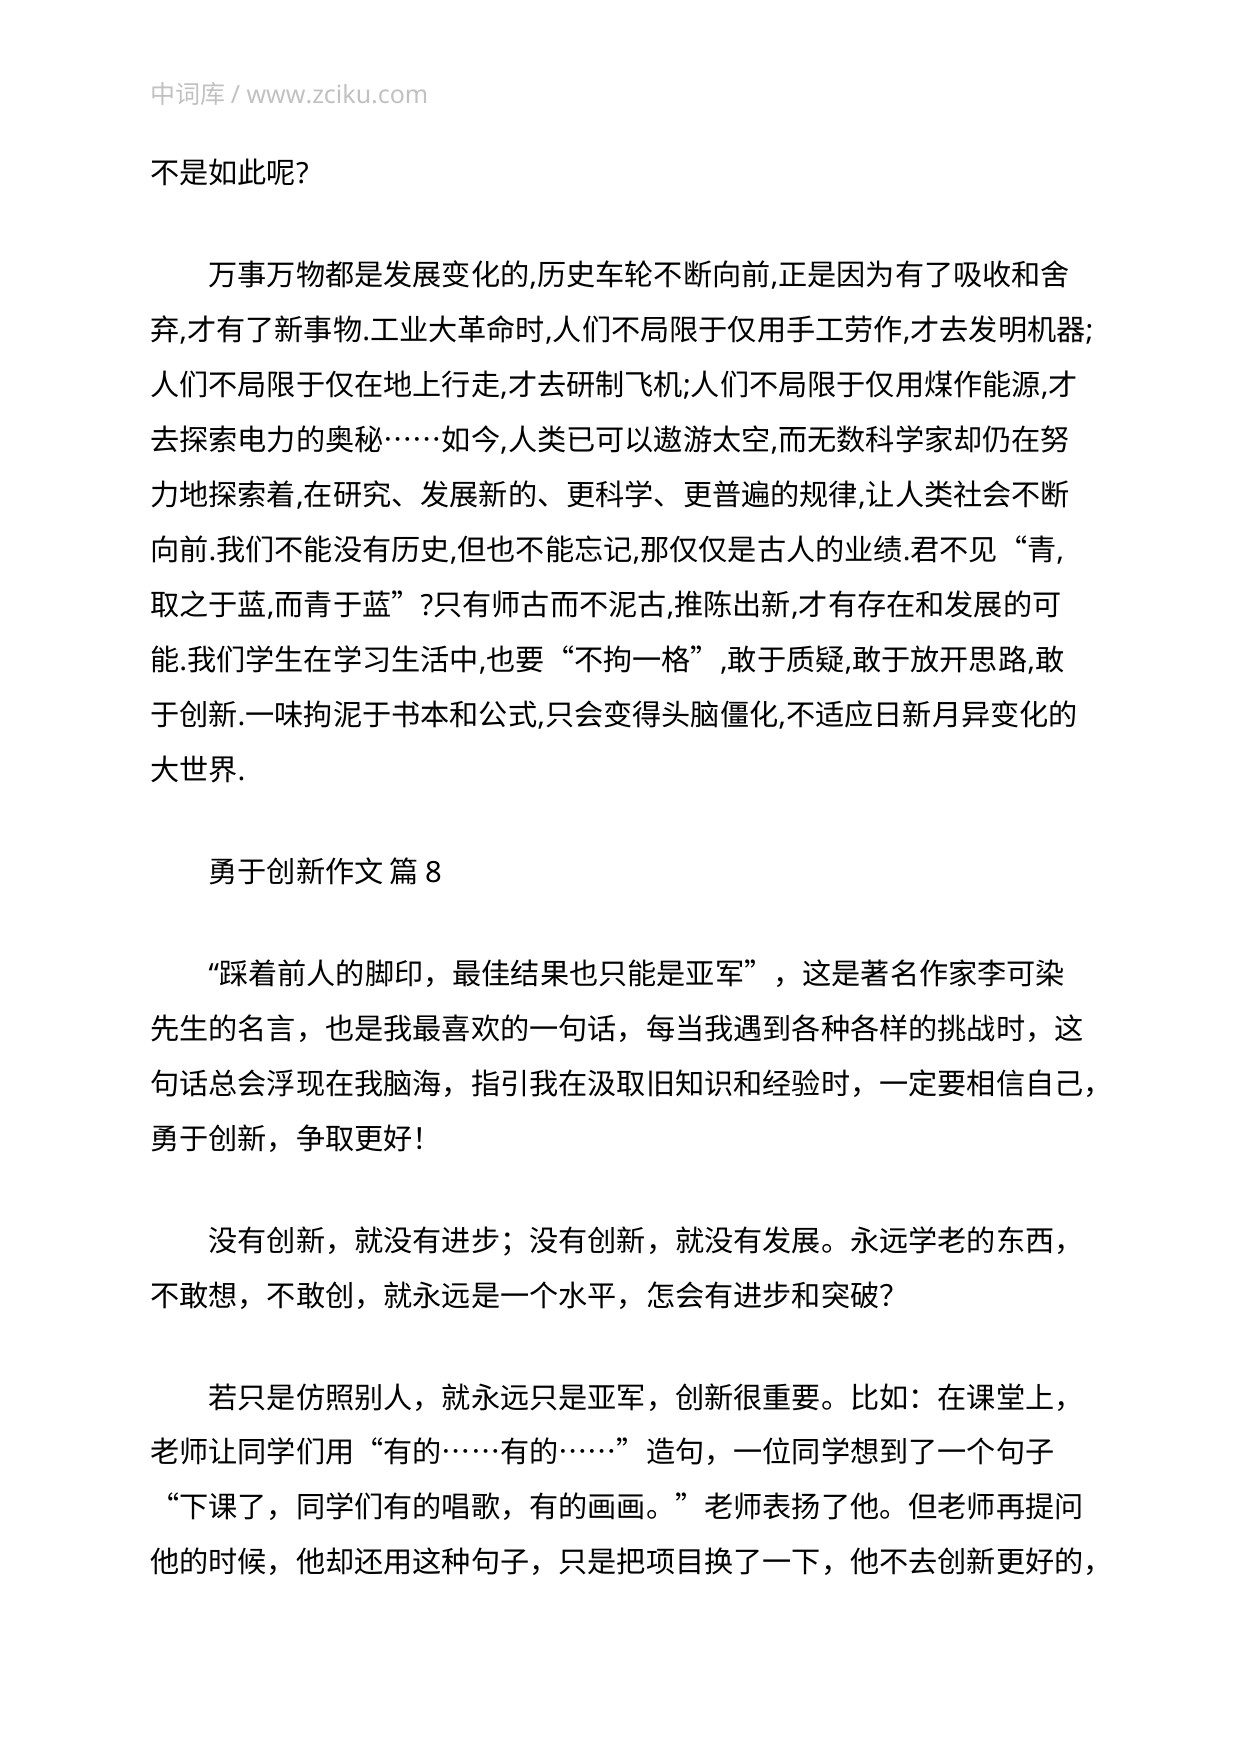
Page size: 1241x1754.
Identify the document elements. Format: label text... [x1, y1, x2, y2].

text “踩着前人的脚印，最佳结果也只能是亚军”，这是著名作家李可染先生的名言，也是我最喜欢的一句话，每当我遇到各种各样的挑战时，这句话总会浮现在我脑海，指引我在汲取旧知识和经验时，一定要相信自己，勇于创新，争取更好！ [150, 951, 1090, 1158]
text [150, 150, 1090, 192]
text 万事万物都是发展变化的,历史车轮不断向前,正是因为有了吸收和舍弃,才有了新事物.工业大革命时,人们不局限于仅用手工劳作,才去发明机器;人们不局限于仅在地上行走,才去研制飞机;人们不局限于仅用煤作能源,才去探索电力的奥秘……如今,人类已可以遨游太空,而无数科学家却仍在努力地探索着,在研究、发展新的、更科学、更普遍的规律,让人类社会不断向前.我们不能没有历史,但也不能忘记,那仅仅是古人的业绩.君不见“青,取之于蓝,而青于蓝”?只有师古而不泥古,推陈出新,才有存在和发展的可能.我们学生在学习生活中,也要“不拘一格”,敢于质疑,敢于放开思路,敢于创新.一味拘泥于书本和公式,只会变得头脑僵化,不适应日新月异变化的大世界. [150, 252, 1090, 789]
text 勇于创新作文 篇8 [150, 849, 1090, 891]
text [150, 1374, 1090, 1581]
text 没有创新，就没有进步；没有创新，就没有发展。永远学老的东西，不敢想，不敢创，就永远是一个水平，怎会有进步和突破？ [150, 1217, 1090, 1315]
